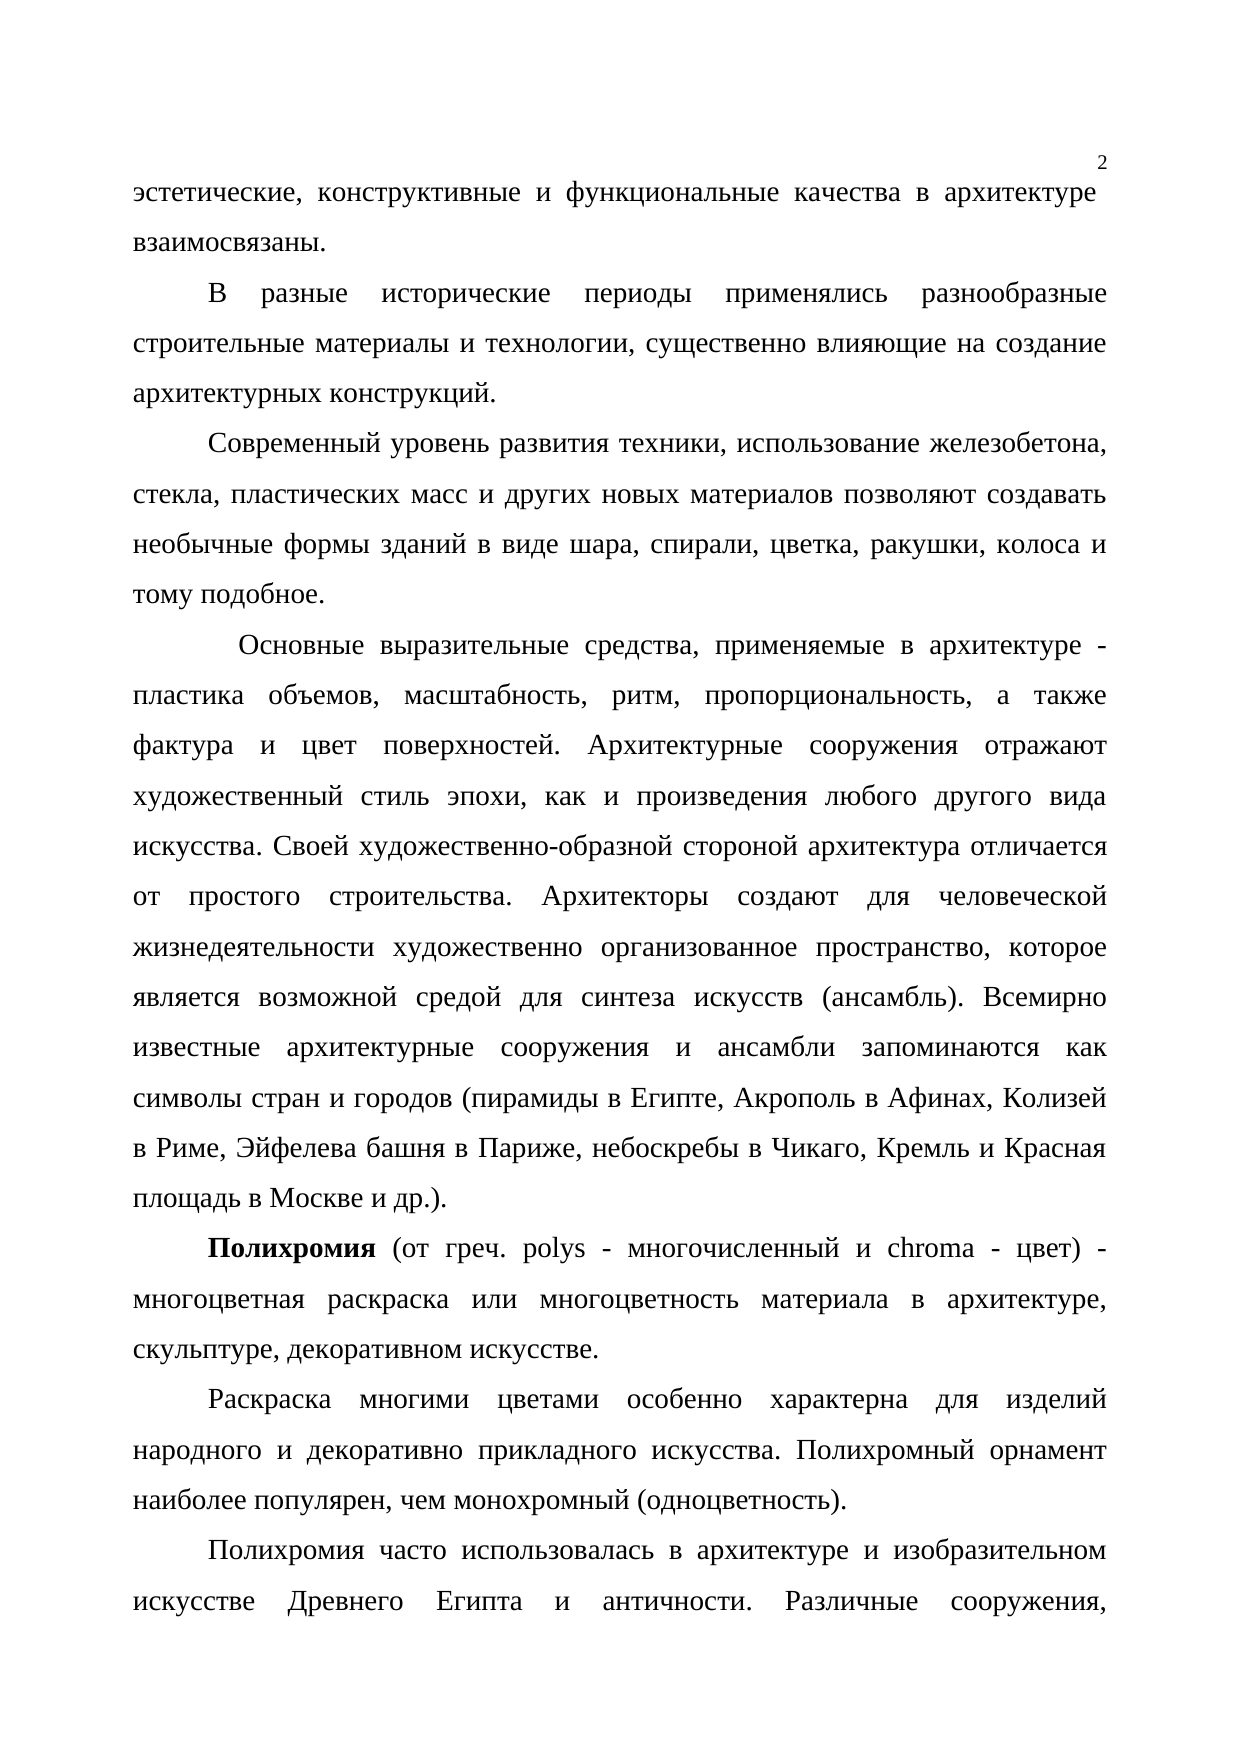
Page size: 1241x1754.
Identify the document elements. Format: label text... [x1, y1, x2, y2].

text Основные выразительные средства, применяемые в архитектуре - пластика объемов, масштабность, ритм, пропорциональность, а также фактура и цвет поверхностей. Архитектурные сооружения отражают художественный стиль эпохи, как и произведения любого другого вида искусства. Своей художественно-образной стороной архитектура отличается от простого строительства. Архитекторы создают для человеческой жизнедеятельности художественно организованное пространство, которое является возможной средой для синтеза искусств (ансамбль). Всемирно известные архитектурные сооружения и ансамбли запоминаются как символы стран и городов (пирамиды в Египте, Акрополь в Афинах, Колизей в Риме, Эйфелева башня в Париже, небоскребы в Чикаго, Кремль и Красная площадь в Москве и др.). [133, 627, 1108, 1214]
text Полихромия (от греч. polys - многочисленный и chroma - цвет) - многоцветная раскраска или многоцветность материала в архитектуре, скульптуре, декоративном искусстве. [133, 1231, 1108, 1365]
text Современный уровень развития техники, использование железобетона, стекла, пластических масс и других новых материалов позволяют создавать необычные формы зданий в виде шара, спирали, цветка, ракушки, колоса и тому подобное. [133, 426, 1108, 610]
text Раскраска многими цветами особенно характерна для изделий народного и декоративно прикладного искусства. Полихромный орнамент наиболее популярен, чем монохромный (одноцветность). [133, 1382, 1108, 1516]
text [133, 1532, 1108, 1616]
text В разные исторические периоды применялись разнообразные строительные материалы и технологии, существенно влияющие на создание архитектурных конструкций. [133, 275, 1108, 409]
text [133, 174, 1108, 258]
